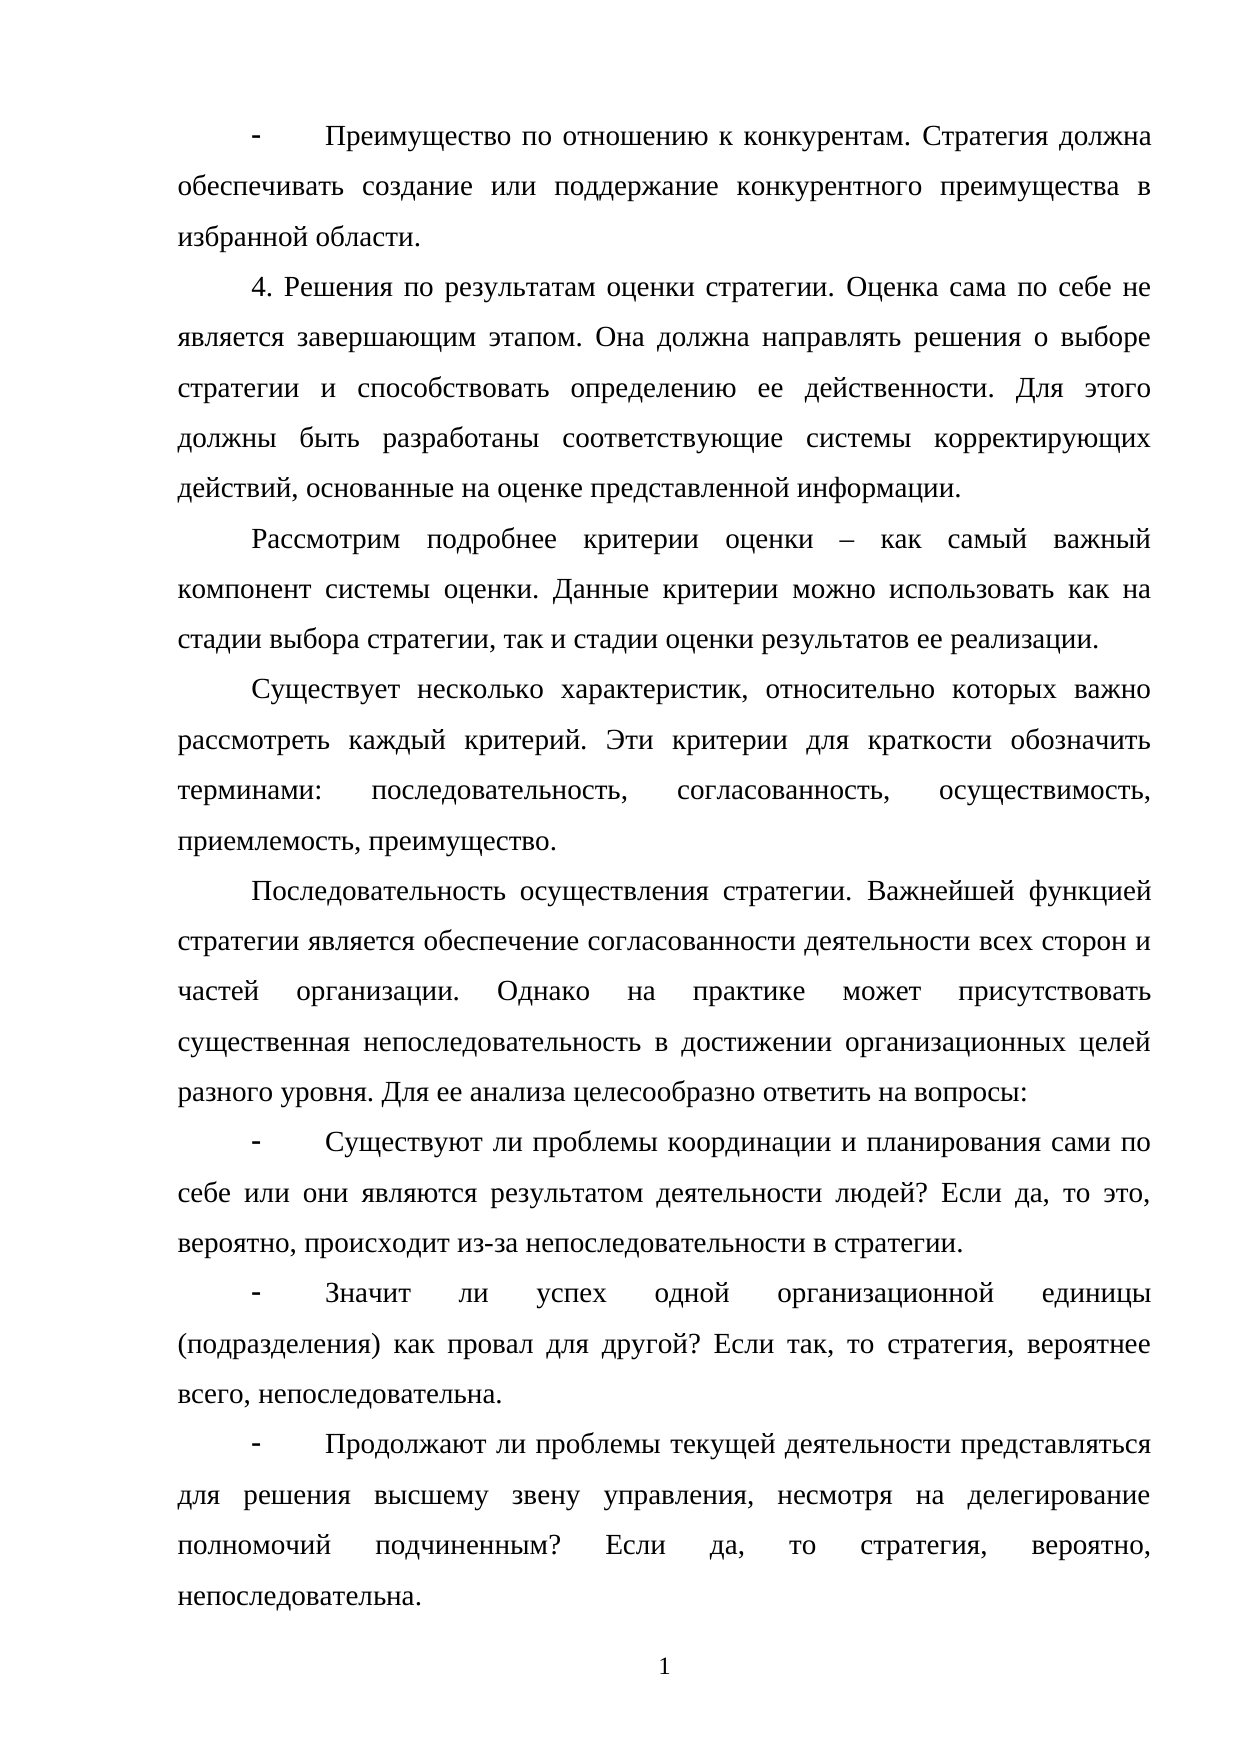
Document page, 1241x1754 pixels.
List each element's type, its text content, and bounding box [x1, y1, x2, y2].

text Существует несколько характеристик, относительно которых важно рассмотреть каждый критерий. Эти критерии для краткости обозначить терминами: последовательность, согласованность, осуществимость, приемлемость, преимущество. [177, 672, 1152, 856]
text 4. Решения по результатам оценки стратегии. Оценка сама по себе не является завершающим этапом. Она должна направлять решения о выборе стратегии и способствовать определению ее действенности. Для этого должны быть разработаны соответствующие системы корректирующих действий, основанные на оценке представленной информации. [177, 269, 1152, 504]
list Существуют ли проблемы координации и планирования сами по себе или они являются результатом деятельности людей? Если да, то это, вероятно, происходит из-за непоследовательности в стратегии. [177, 1124, 1152, 1259]
list Продолжают ли проблемы текущей деятельности представляться для решения высшему звену управления, несмотря на делегирование полномочий подчиненным? Если да, то стратегия, вероятно, непоследовательна. [177, 1427, 1152, 1611]
list Значит ли успех одной организационной единицы (подразделения) как провал для другой? Если так, то стратегия, вероятнее всего, непоследовательна. [177, 1276, 1152, 1410]
subtitle Рассмотрим подробнее критерии оценки – как самый важный компонент системы оценки. Данные критерии можно использовать как на стадии выбора стратегии, так и стадии оценки результатов ее реализации. [177, 521, 1152, 655]
subtitle Последовательность осуществления стратегии. Важнейшей функцией стратегии является обеспечение согласованности деятельности всех сторон и частей организации. Однако на практике может присутствовать существенная непоследовательность в достижении организационных целей разного уровня. Для ее анализа целесообразно ответить на вопросы: [177, 873, 1152, 1108]
list Преимущество по отношению к конкурентам. Стратегия должна обеспечивать создание или поддержание конкурентного преимущества в избранной области. [177, 118, 1152, 252]
